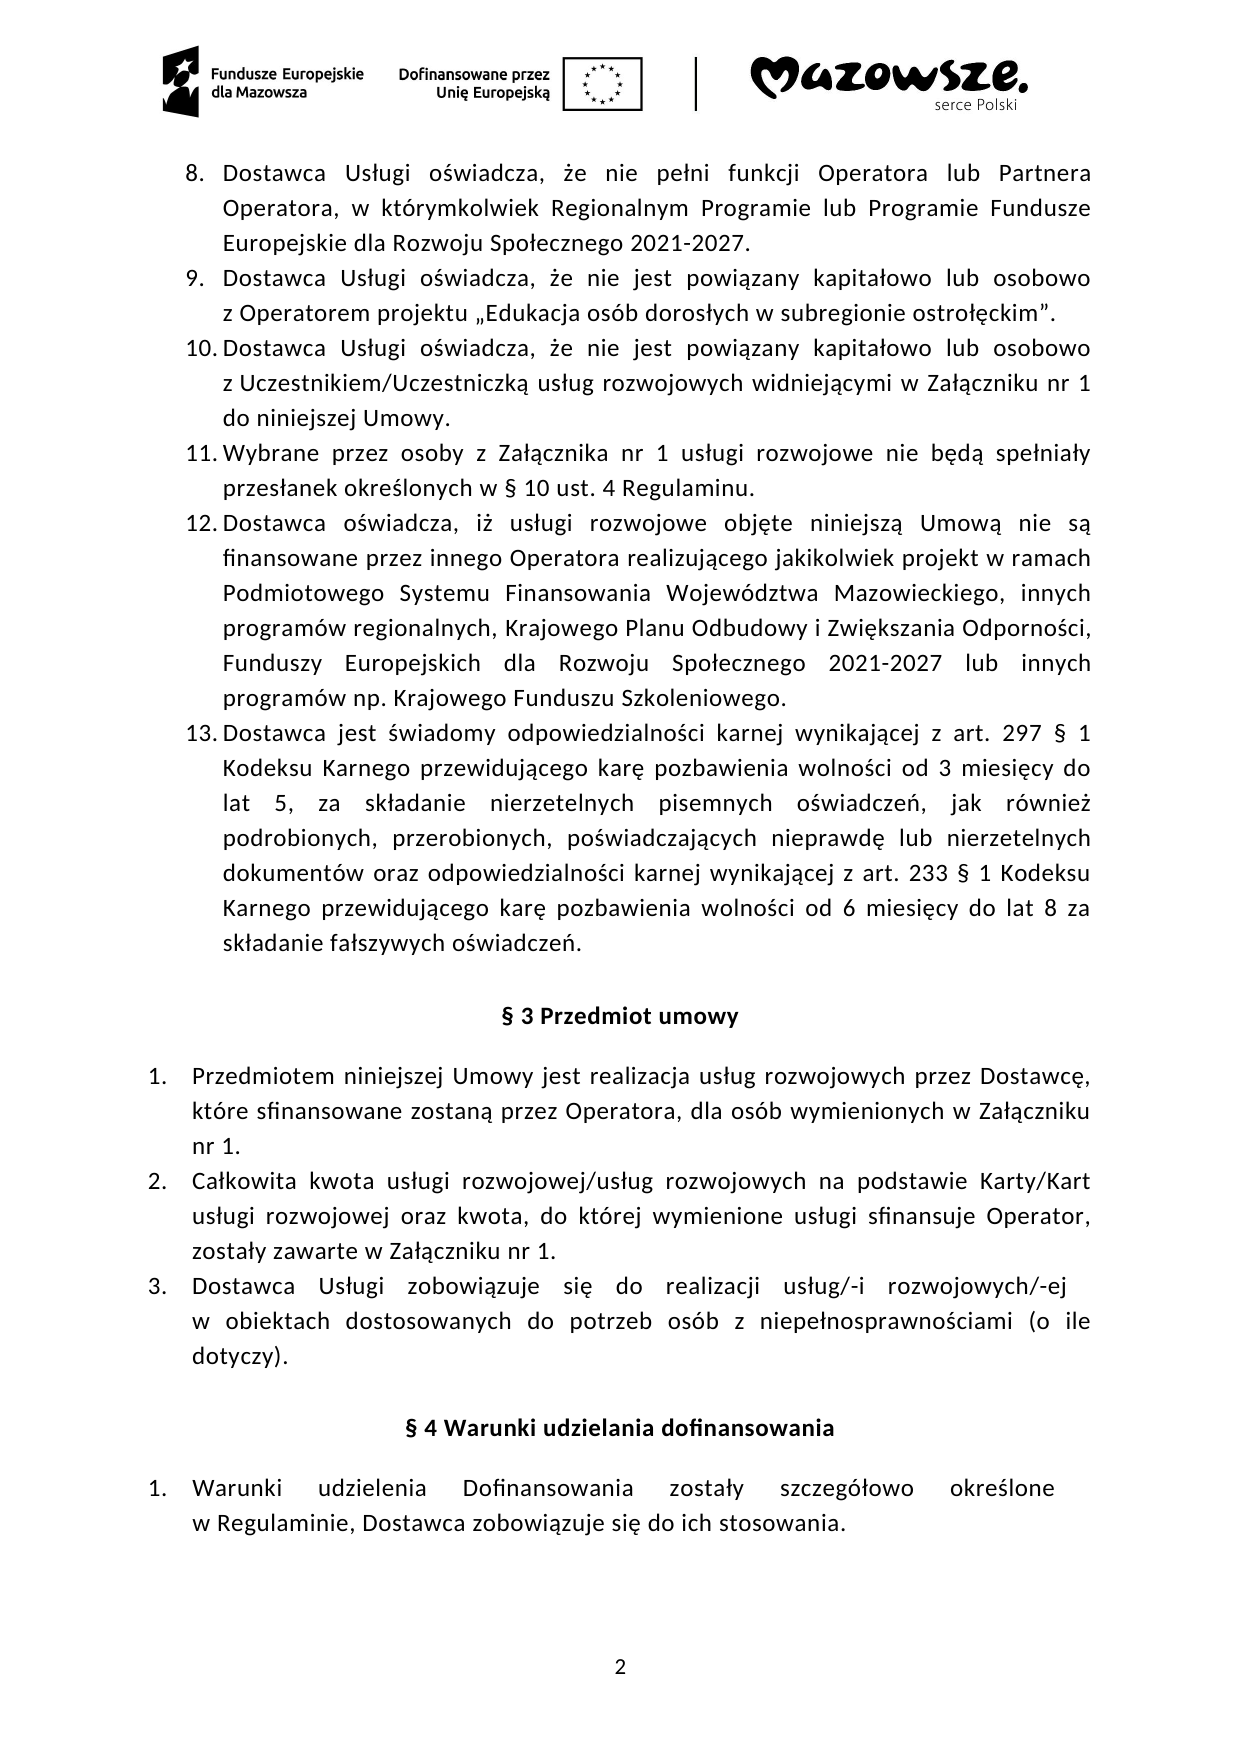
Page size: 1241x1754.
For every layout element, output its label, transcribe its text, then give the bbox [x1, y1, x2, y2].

picture [147, 29, 1048, 130]
list Dostawca jest świadomy odpowiedzialności karnej wynikającej z art. 297 § 1 Kodeksu Karnego przewidującego karę pozbawienia wolności od 3 miesięcy do lat 5, za składanie nierzetelnych pisemnych oświadczeń, jak również podrobionych, przerobionych, poświadczających nieprawdę lub nierzetelnych dokumentów oraz odpowiedzialności karnej wynikającej z art. 233 § 1 Kodeksu Karnego przewidującego karę pozbawienia wolności od 6 miesięcy do lat 8 za składanie fałszywych oświadczeń. [185, 718, 1093, 958]
list Przedmiotem niniejszej Umowy jest realizacja usług rozwojowych przez Dostawcę, które sfinansowane zostaną przez Operatora, dla osób wymienionych w Załączniku nr 1. [148, 1060, 1093, 1161]
list Dostawca Usługi zobowiązuje się do realizacji usług/-i rozwojowych/-ej w obiektach dostosowanych do potrzeb osób z niepełnosprawnościami (o ile dotyczy). [148, 1270, 1093, 1371]
subtitle § 4 Warunki udzielania dofinansowania [148, 1413, 1093, 1443]
list Wybrane przez osoby z Załącznika nr 1 usługi rozwojowe nie będą spełniały przesłanek określonych w § 10 ust. 4 Regulaminu. [185, 438, 1093, 503]
subtitle § 3 Przedmiot umowy [148, 1000, 1093, 1031]
list Dostawca Usługi oświadcza, że nie pełni funkcji Operatora lub Partnera Operatora, w którymkolwiek Regionalnym Programie lub Programie Fundusze Europejskie dla Rozwoju Społecznego 2021-2027. [185, 158, 1093, 258]
list Dostawca Usługi oświadcza, że nie jest powiązany kapitałowo lub osobowo z Uczestnikiem/Uczestniczką usług rozwojowych widniejącymi w Załączniku nr 1 do niniejszej Umowy. [185, 333, 1093, 433]
list Dostawca oświadcza, iż usługi rozwojowe objęte niniejszą Umową nie są finansowane przez innego Operatora realizującego jakikolwiek projekt w ramach Podmiotowego Systemu Finansowania Województwa Mazowieckiego, innych programów regionalnych, Krajowego Planu Odbudowy i Zwiększania Odporności, Funduszy Europejskich dla Rozwoju Społecznego 2021-2027 lub innych programów np. Krajowego Funduszu Szkoleniowego. [185, 508, 1093, 713]
list Całkowita kwota usługi rozwojowej/usług rozwojowych na podstawie Karty/Kart usługi rozwojowej oraz kwota, do której wymienione usługi sfinansuje Operator, zostały zawarte w Załączniku nr 1. [148, 1165, 1093, 1266]
list Warunki udzielenia Dofinansowania zostały szczegółowo określone w Regulaminie, Dostawca zobowiązuje się do ich stosowania. [148, 1473, 1093, 1538]
list Dostawca Usługi oświadcza, że nie jest powiązany kapitałowo lub osobowo z Operatorem projektu „Edukacja osób dorosłych w subregionie ostrołęckim”. [185, 263, 1093, 328]
